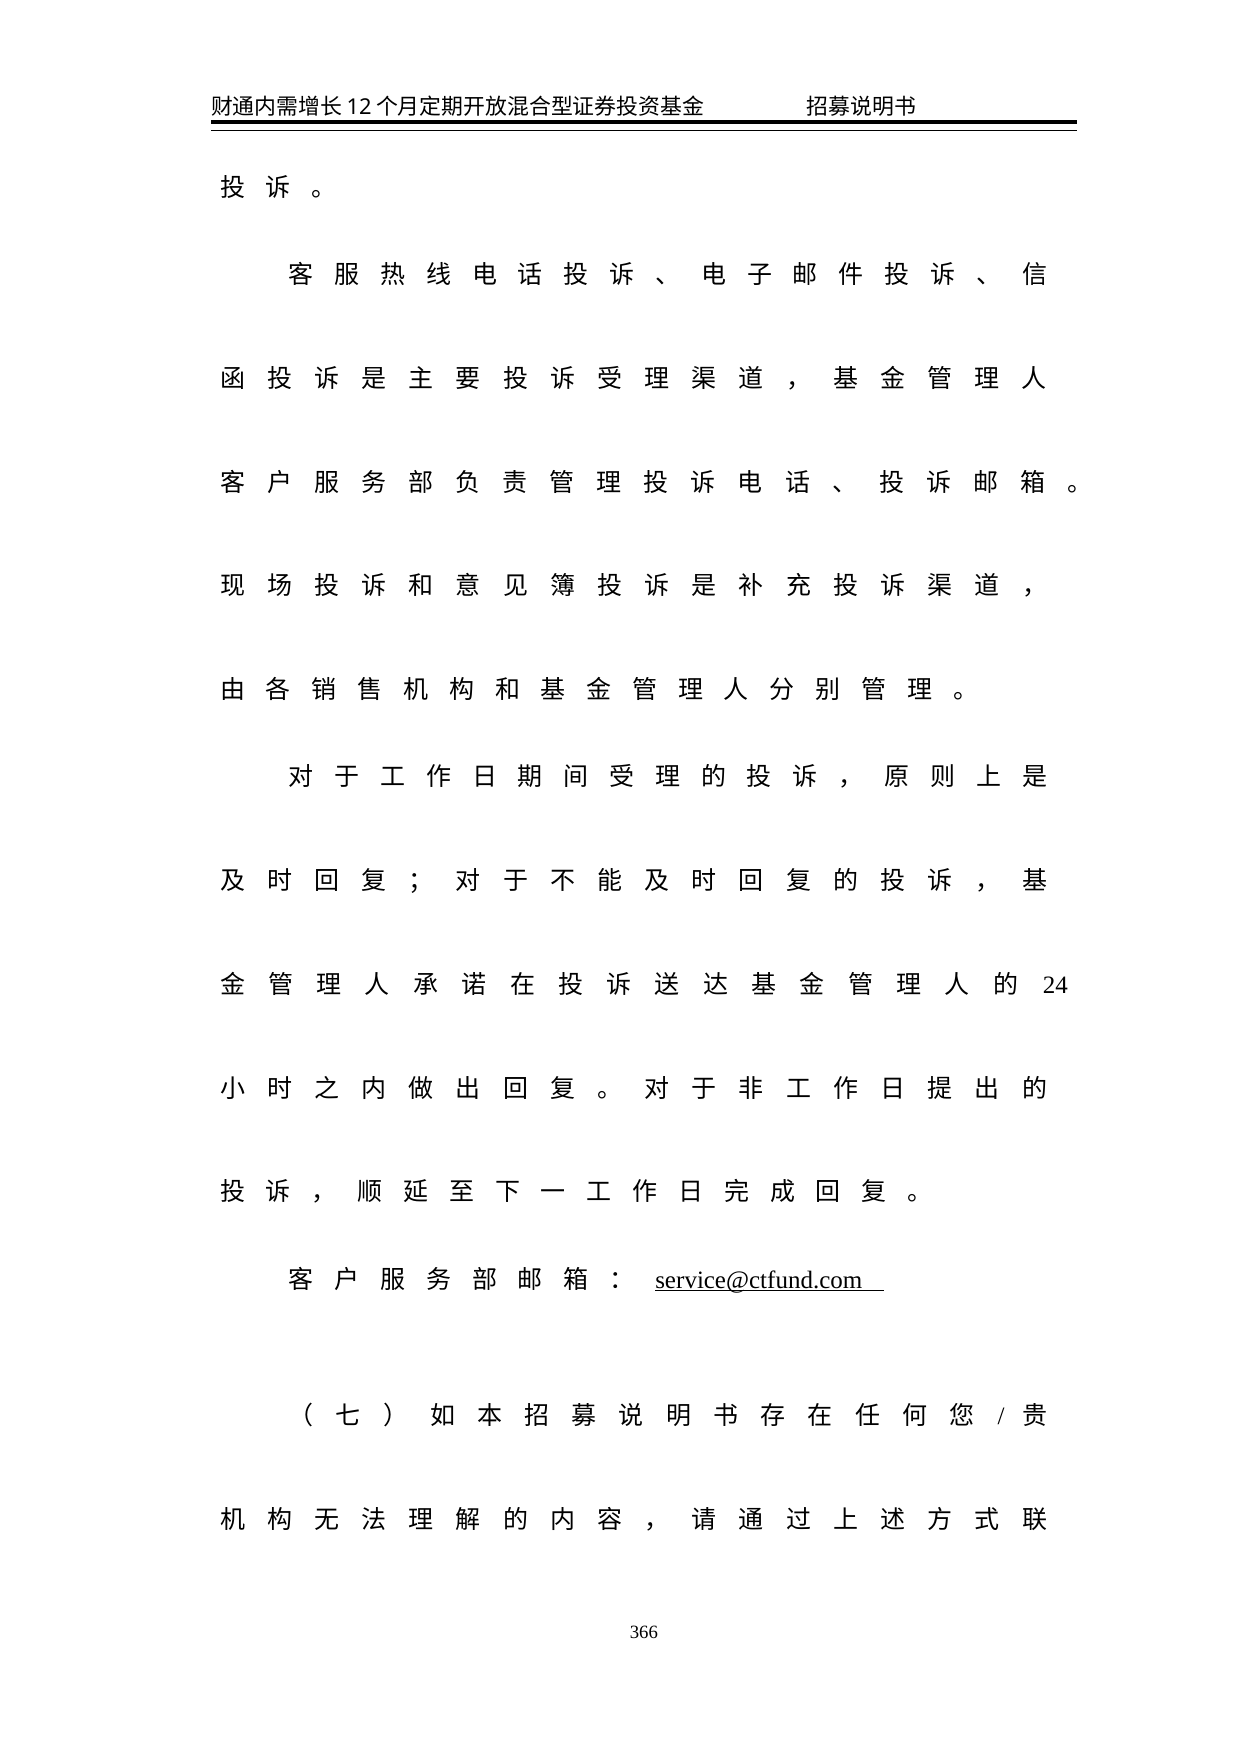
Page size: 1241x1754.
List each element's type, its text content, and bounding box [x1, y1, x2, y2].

text 对于工作日期间受理的投诉，原则上是及时回复；对于不能及时回复的投诉，基金管理人承诺在投诉送达基金管理人的24 小时之内做出回复。对于非工作日提出的投诉，顺延至下一工作日完成回复。 [220, 740, 1068, 1224]
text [220, 151, 1068, 220]
text 客服热线电话投诉、电子邮件投诉、信函投诉是主要投诉受理渠道，基金管理人客户服务部负责管理投诉电话、投诉邮箱。现场投诉和意见簿投诉是补充投诉渠道，由各销售机构和基金管理人分别管理。 [220, 238, 1068, 722]
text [220, 1379, 1068, 1552]
text 客户服务部邮箱：service@ctfund.com [220, 1243, 1068, 1312]
